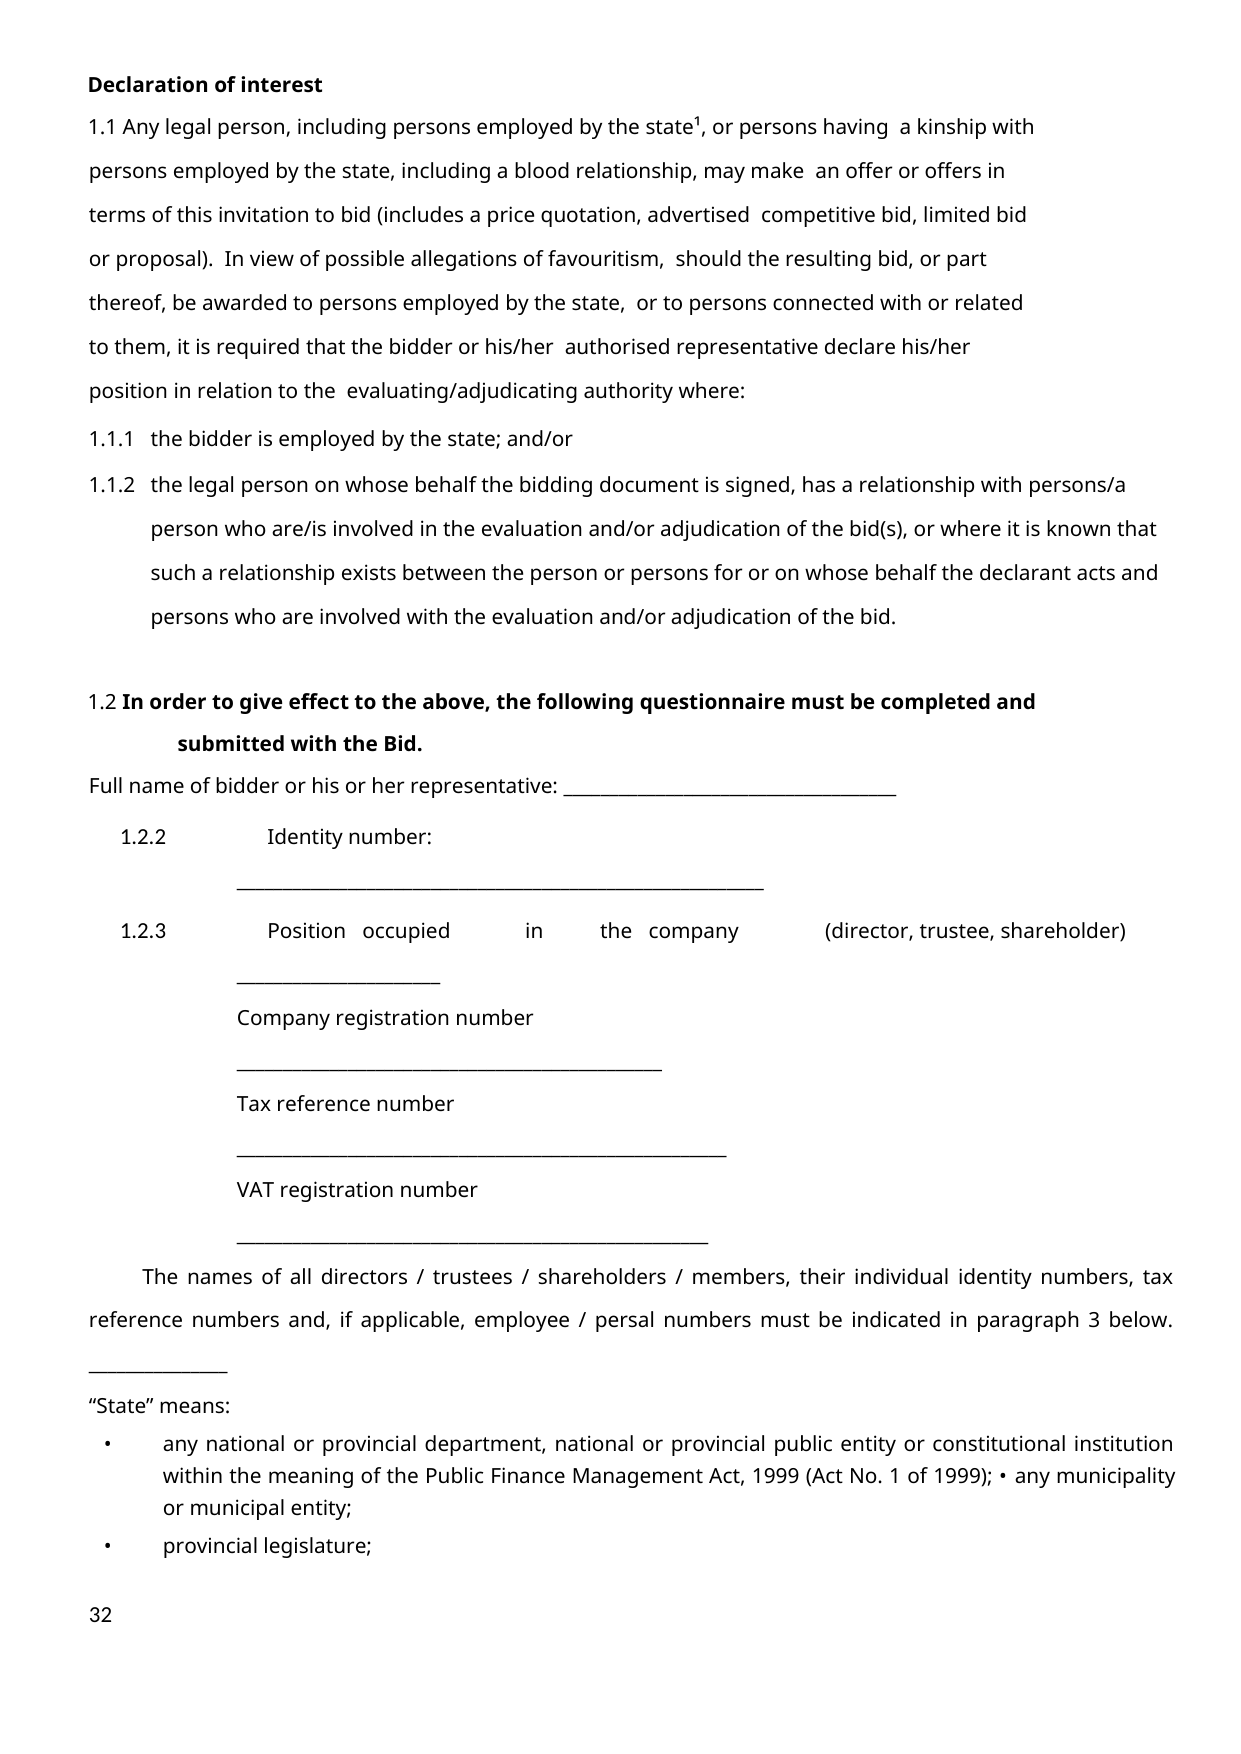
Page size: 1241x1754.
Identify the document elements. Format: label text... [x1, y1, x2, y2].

list provincial legislature; [103, 1531, 1175, 1559]
text The names of all directors / trustees / shareholders / members, their individual identity numbers, tax reference numbers and, if applicable, employee / persal numbers must be indicated in paragraph 3 below. _______________ [89, 1262, 1175, 1376]
text Full name of bidder or his or her representative: ____________________________________ [89, 771, 1175, 800]
text VAT registration number [237, 1176, 1175, 1204]
text Declaration of interest [87, 70, 1211, 99]
text “State” means: [89, 1391, 1175, 1419]
list the legal person on whose behalf the bidding document is signed, has a relationship with persons/a person who are/is involved in the evaluation and/or adjudication of the bid(s), or where it is known that such a relationship exists between the person or persons for or on whose behalf the declarant acts and persons who are involved with the evaluation and/or adjudication of the bid. [88, 470, 1177, 630]
text 1.2 In order to give effect to the above, the following questionnaire must be completed and [87, 687, 1211, 716]
text ______________________ [237, 959, 1175, 988]
text _________________________________________________________ [237, 865, 1175, 893]
list any national or provincial department, national or provincial public entity or constitutional institution within the meaning of the Public Finance Management Act, 1999 (Act No. 1 of 1999); • any municipality or municipal entity; [103, 1429, 1175, 1521]
text Tax reference number [237, 1089, 1175, 1118]
text _____________________________________________________ [237, 1132, 1175, 1161]
text 1.1 Any legal person, including persons employed by the state¹, or persons having a kinship with persons employed by the state, including a blood relationship, may make an offer or offers in terms of this invitation to bid (includes a price quotation, advertised competitive bid, limited bid or proposal). In view of possible allegations of favouritism, should the resulting bid, or part thereof, be awarded to persons employed by the state, or to persons connected with or related to them, it is required that the bidder or his/her authorised representative declare his/her position in relation to the evaluating/adjudicating authority where: [88, 112, 1043, 405]
text Company registration number [237, 1003, 1175, 1031]
list Position occupied in the company (director, trustee, shareholder) [119, 916, 1175, 945]
text ___________________________________________________ [237, 1219, 1175, 1247]
list the bidder is employed by the state; and/or [88, 424, 1177, 452]
list Identity number: [119, 822, 1175, 850]
text ______________________________________________ [237, 1046, 1175, 1074]
text submitted with the Bid. [177, 729, 1211, 758]
